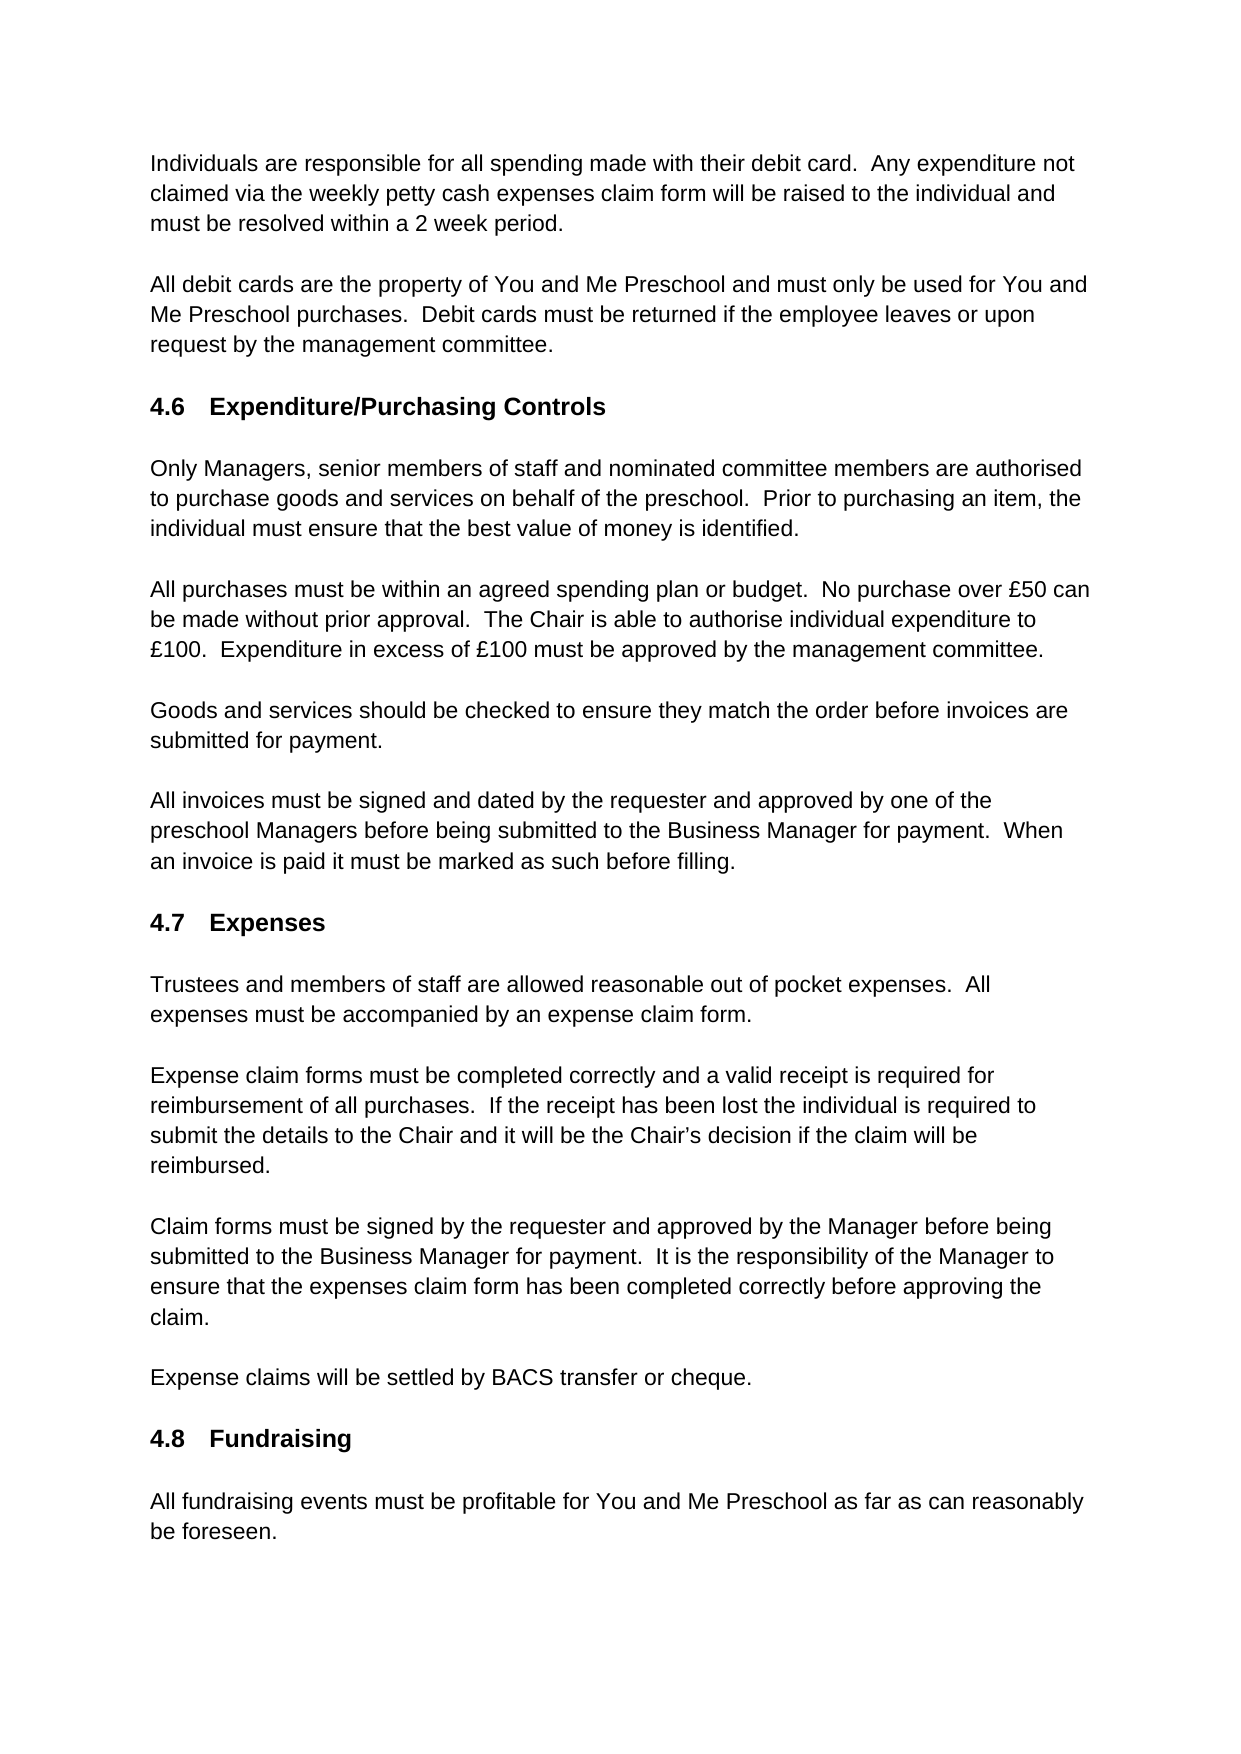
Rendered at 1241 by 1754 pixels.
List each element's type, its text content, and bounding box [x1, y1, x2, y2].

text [150, 150, 1090, 237]
text Expense claim forms must be completed correctly and a valid receipt is required for reimbursement of all purchases. If the receipt has been lost the individual is required to submit the details to the Chair and it will be the Chair’s decision if the claim will be reimbursed. [150, 1062, 1090, 1179]
text All invoices must be signed and dated by the requester and approved by one of the preschool Managers before being submitted to the Business Manager for payment. When an invoice is paid it must be marked as such before filling. [150, 787, 1090, 874]
text Goods and services should be checked to ensure they match the order before invoices are submitted for payment. [150, 697, 1090, 753]
text Claim forms must be signed by the requester and approved by the Manager before being submitted to the Business Manager for payment. It is the responsibility of the Manager to ensure that the expenses claim form has been completed correctly before approving the claim. [150, 1213, 1090, 1330]
text 4.8 Fundraising [150, 1424, 1090, 1453]
text Only Managers, senior members of staff and nominated committee members are authorised to purchase goods and services on behalf of the preschool. Prior to purchasing an item, the individual must ensure that the best value of money is identified. [150, 455, 1090, 542]
text Trustees and members of staff are allowed reasonable out of pocket expenses. All expenses must be accompanied by an expense claim form. [150, 971, 1090, 1028]
text All debit cards are the property of You and Me Preschool and must only be used for You and Me Preschool purchases. Debit cards must be returned if the employee leaves or upon request by the management committee. [150, 271, 1090, 358]
text Expense claims will be settled by BACS transfer or cheque. [150, 1364, 1090, 1390]
text All purchases must be within an agreed spending plan or budget. No purchase over £50 can be made without prior approval. The Chair is able to authorise individual expenditure to £100. Expenditure in excess of £100 must be approved by the management committee. [150, 576, 1090, 662]
text 4.6 Expenditure/Purchasing Controls [150, 392, 1090, 420]
text All fundraising events must be profitable for You and Me Preschool as far as can reasonably be foreseen. [150, 1488, 1090, 1544]
text 4.7 Expenses [150, 908, 1090, 937]
